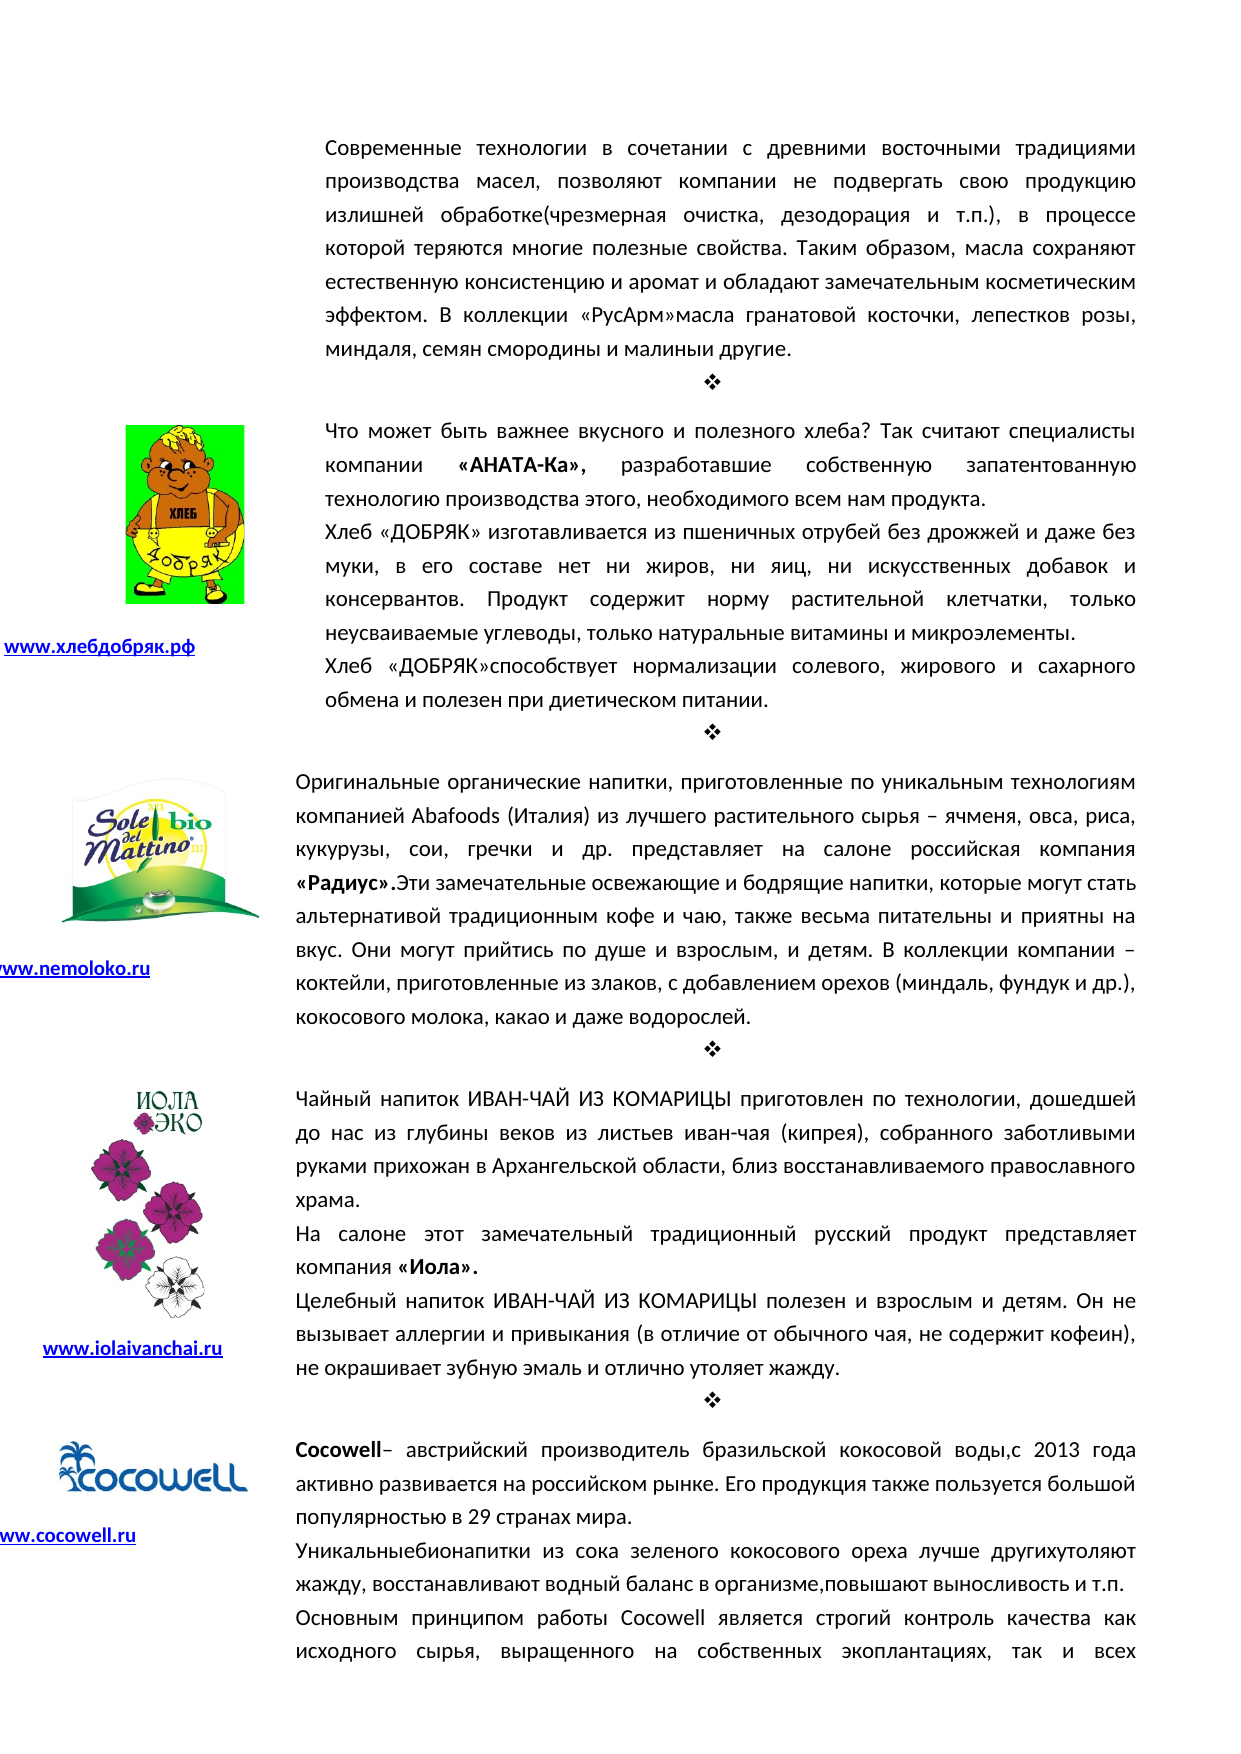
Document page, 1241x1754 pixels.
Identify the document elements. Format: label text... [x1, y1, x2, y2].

list Современные технологии в сочетании с древними восточными традициями производства масел, позволяют компании не подвергать свою продукцию излишней обработке(чрезмерная очистка, дезодорация и т.п.), в процессе которой теряются многие полезные свойства. Таким образом, масла сохраняют естественную консистенцию и аромат и обладают замечательным косметическим эффектом. В коллекции «РусАрм»масла гранатовой косточки, лепестков розы, миндаля, семян смородины и малиныи другие. [325, 133, 1137, 362]
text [295, 1603, 1137, 1664]
text Целебный напиток ИВАН-ЧАЙ ИЗ КОМАРИЦЫ полезен и взрослым и детям. Он не вызывает аллергии и привыкания (в отличие от обычного чая, не содержит кофеин), не окрашивает зубную эмаль и отлично утоляет жажду. [295, 1286, 1137, 1381]
text Хлеб «ДОБРЯК»способствует нормализации солевого, жирового и сахарного обмена и полезен при диетическом питании. [325, 651, 1137, 713]
picture [91, 1091, 205, 1318]
text Хлеб «ДОБРЯК» изготавливается из пшеничных отрубей без дрожжей и даже без муки, в его составе нет ни жиров, ни яиц, ни искусственных добавок и консервантов. Продукт содержит норму растительной клетчатки, только неусваиваемые углеводы, только натуральные витамины и микроэлементы. [325, 517, 1137, 646]
picture [60, 769, 259, 948]
text Что может быть важнее вкусного и полезного хлеба? Так считают специалисты компании «АНАТА-Ка», разработавшие собственную запатентованную технологию производства этого, необходимого всем нам продукта. [325, 417, 1137, 512]
text Оригинальные органические напитки, приготовленные по уникальным технологиям компанией Abafoods (Италия) из лучшего растительного сырья – ячменя, овса, риса, кукурузы, сои, гречки и др. представляет на салоне российская компания «Радиус».Эти замечательные освежающие и бодрящие напитки, которые могут стать альтернативой традиционным кофе и чаю, также весьма питательны и приятны на вкус. Они могут прийтись по душе и взрослым, и детям. В коллекции компании – коктейли, приготовленные из злаков, с добавлением орехов (миндаль, фундук и др.), кокосового молока, какао и даже водорослей. [295, 767, 1137, 1030]
picture [125, 425, 245, 604]
text Cocowell– австрийский производитель бразильской кокосовой воды,с 2013 года активно развивается на российском рынке. Его продукция также пользуется большой популярностью в 29 странах мира. [295, 1435, 1137, 1530]
text На салоне этот замечательный традиционный русский продукт представляет компания «Иола». [295, 1219, 1137, 1280]
text Уникальныебионапитки из сока зеленого кокосового ореха лучше другихутоляют жажду, восстанавливают водный баланс в организме,повышают выносливость и т.п. [295, 1536, 1137, 1597]
text Чайный напиток ИВАН-ЧАЙ ИЗ КОМАРИЦЫ приготовлен по технологии, дошедшей до нас из глубины веков из листьев иван-чая (кипрея), собранного заботливыми руками прихожан в Архангельской области, близ восстанавливаемого православного храма. [295, 1084, 1137, 1213]
picture [52, 1430, 253, 1508]
